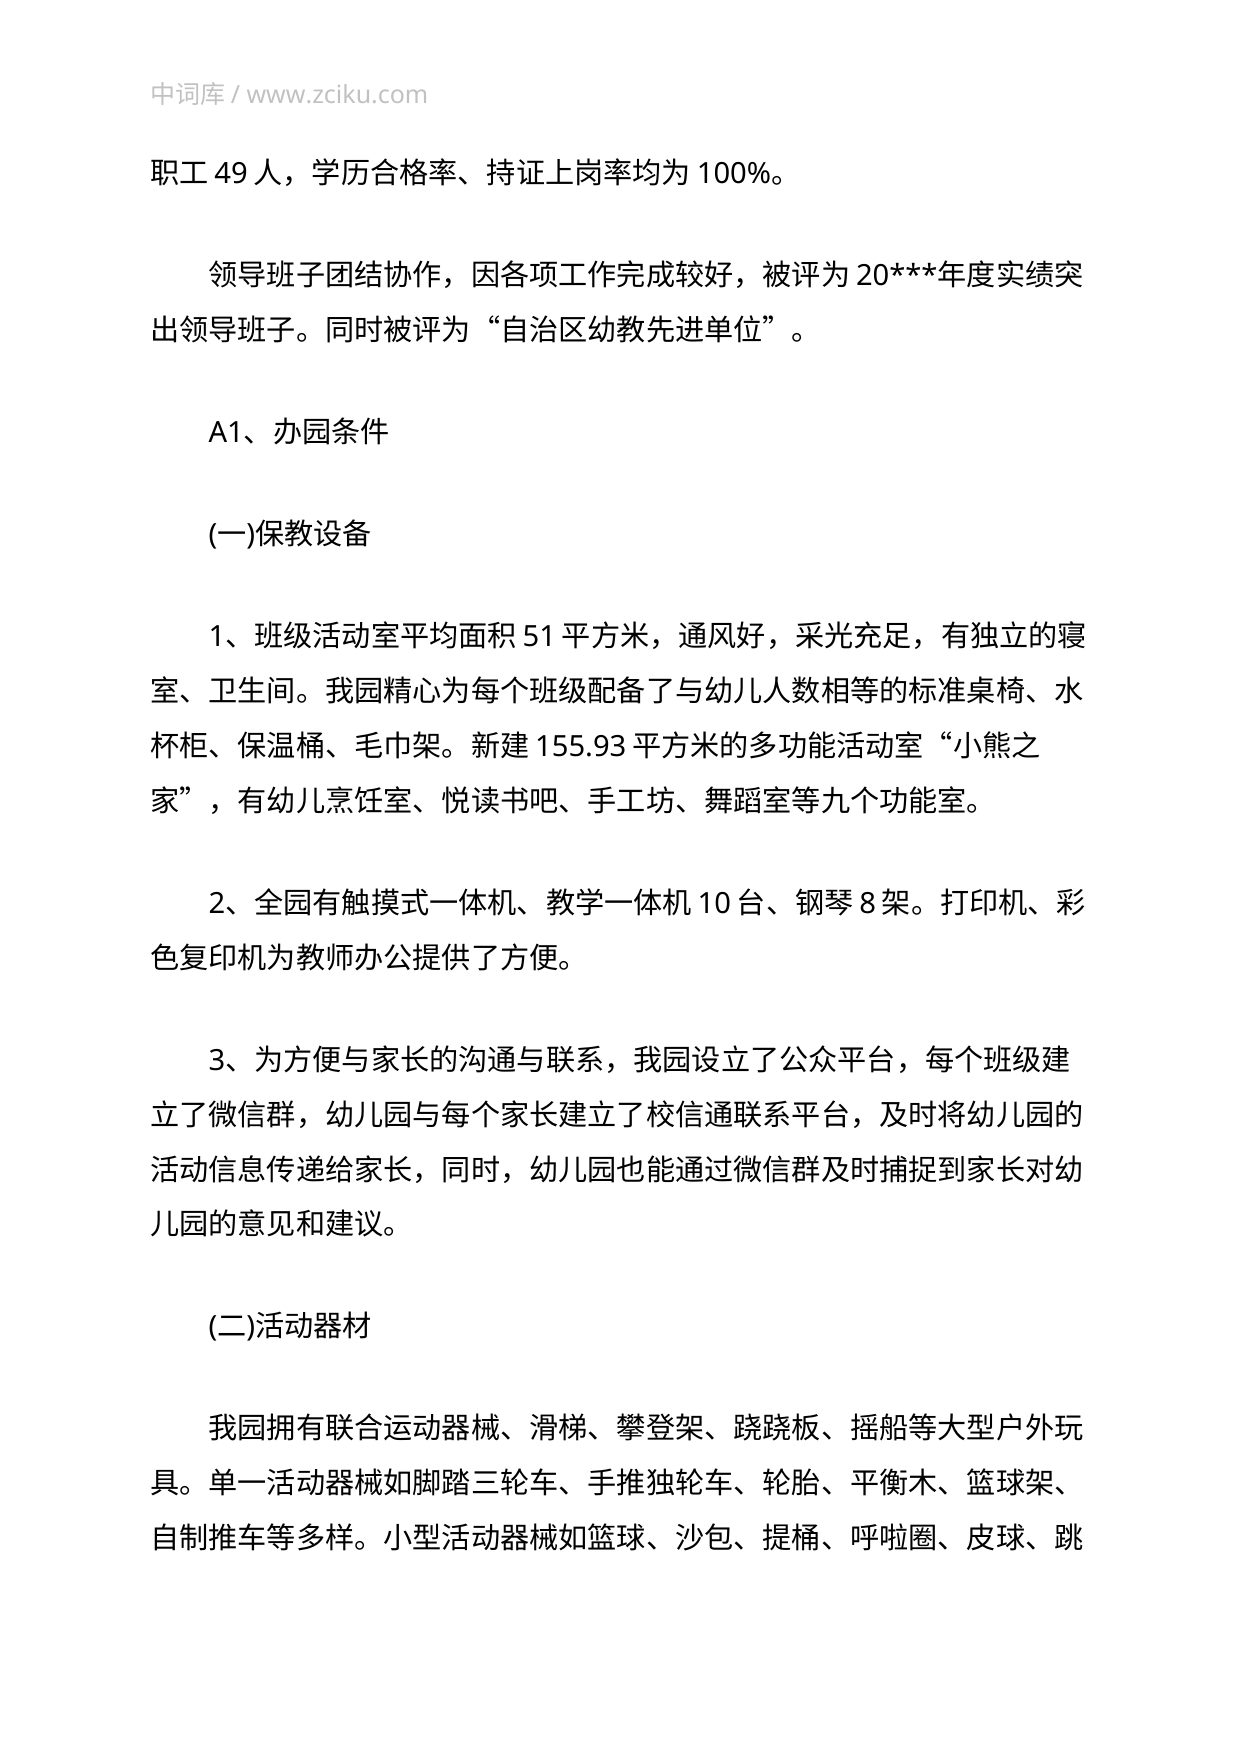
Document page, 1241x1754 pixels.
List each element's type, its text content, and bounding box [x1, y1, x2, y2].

text A1、办园条件 [150, 409, 1090, 451]
text 2、全园有触摸式一体机、教学一体机10台、钢琴8架。打印机、彩色复印机为教师办公提供了方便。 [150, 879, 1090, 977]
text 领导班子团结协作，因各项工作完成较好，被评为20***年度实绩突出领导班子。同时被评为“自治区幼教先进单位”。 [150, 252, 1090, 349]
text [150, 150, 1090, 192]
text 1、班级活动室平均面积51平方米，通风好，采光充足，有独立的寝室、卫生间。我园精心为每个班级配备了与幼儿人数相等的标准桌椅、水杯柜、保温桶、毛巾架。新建155.93平方米的多功能活动室“小熊之家”，有幼儿烹饪室、悦读书吧、手工坊、舞蹈室等九个功能室。 [150, 613, 1090, 820]
text (一)保教设备 [150, 511, 1090, 553]
text 3、为方便与家长的沟通与联系，我园设立了公众平台，每个班级建立了微信群，幼儿园与每个家长建立了校信通联系平台，及时将幼儿园的活动信息传递给家长，同时，幼儿园也能通过微信群及时捕捉到家长对幼儿园的意见和建议。 [150, 1036, 1090, 1243]
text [150, 1405, 1090, 1557]
text (二)活动器材 [150, 1303, 1090, 1345]
